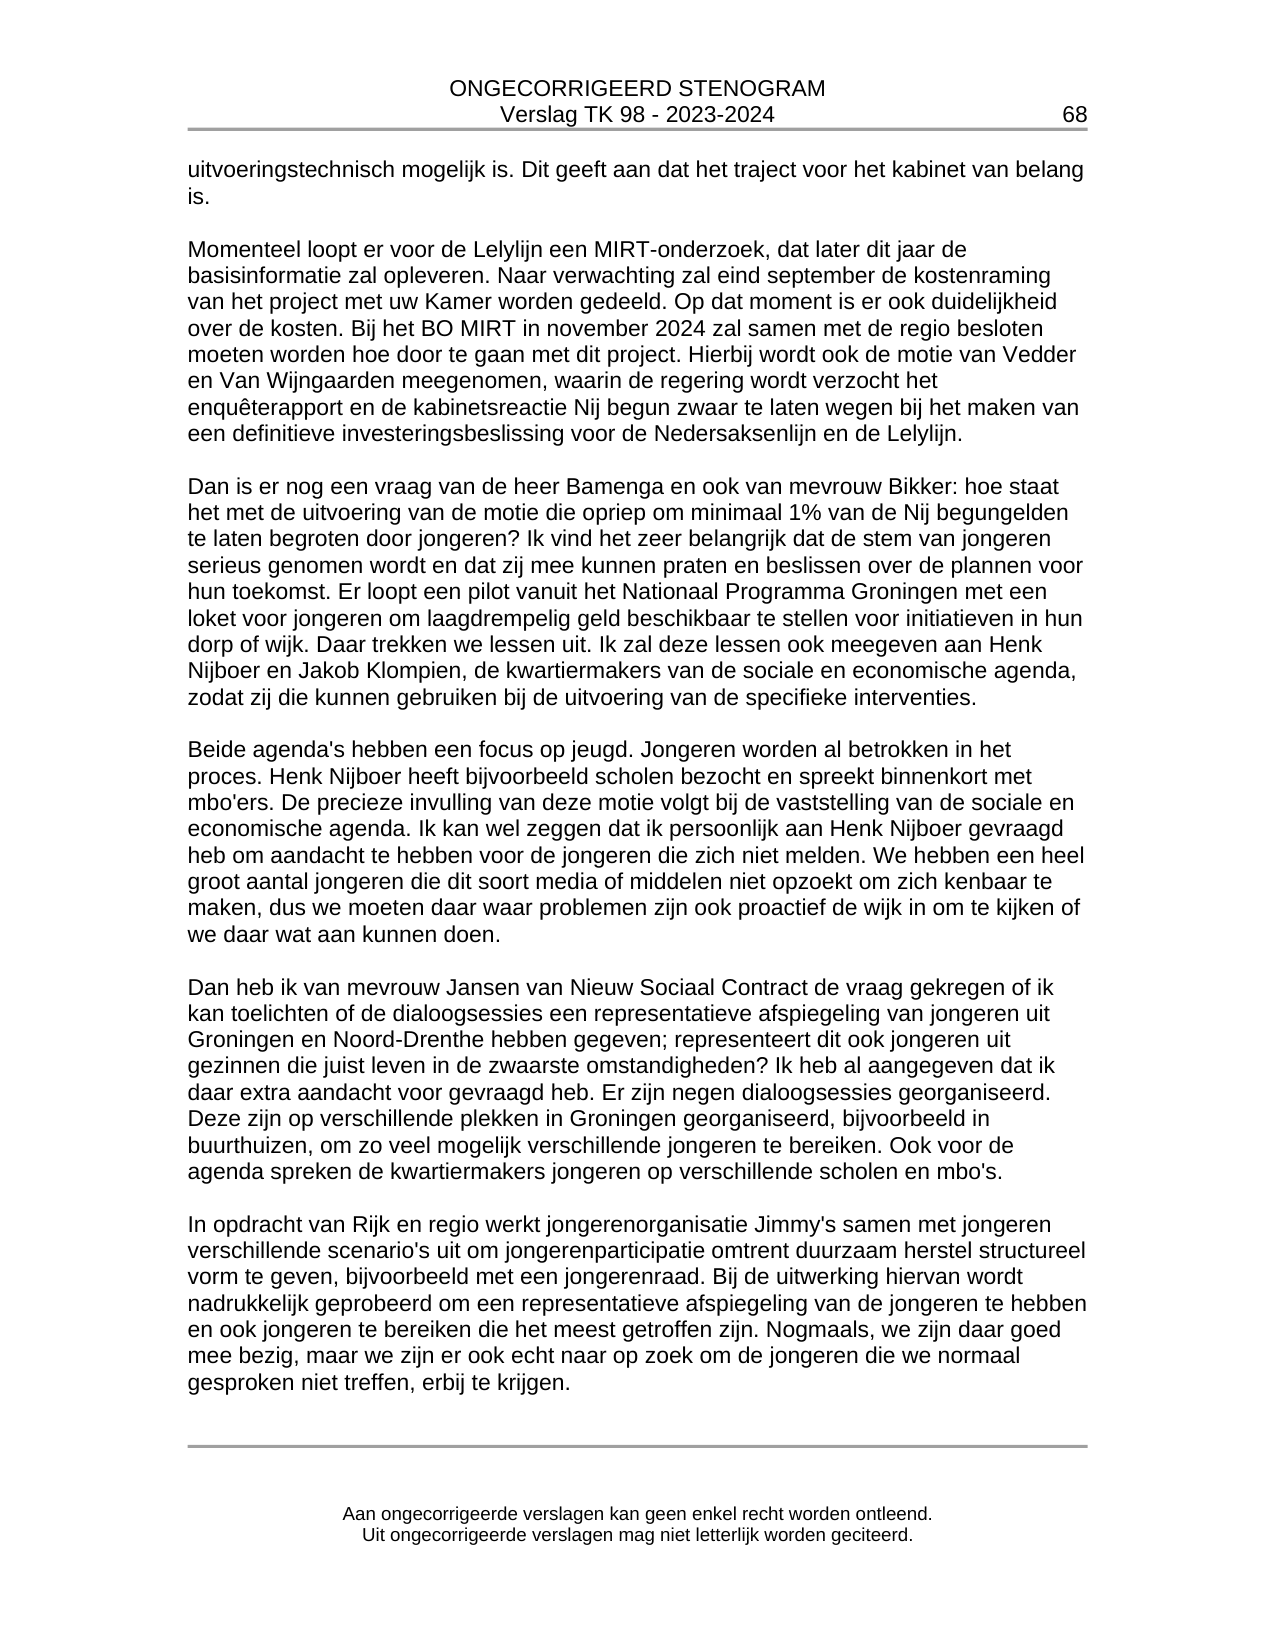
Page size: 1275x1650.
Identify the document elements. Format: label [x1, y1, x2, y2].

text [187, 156, 1087, 1421]
